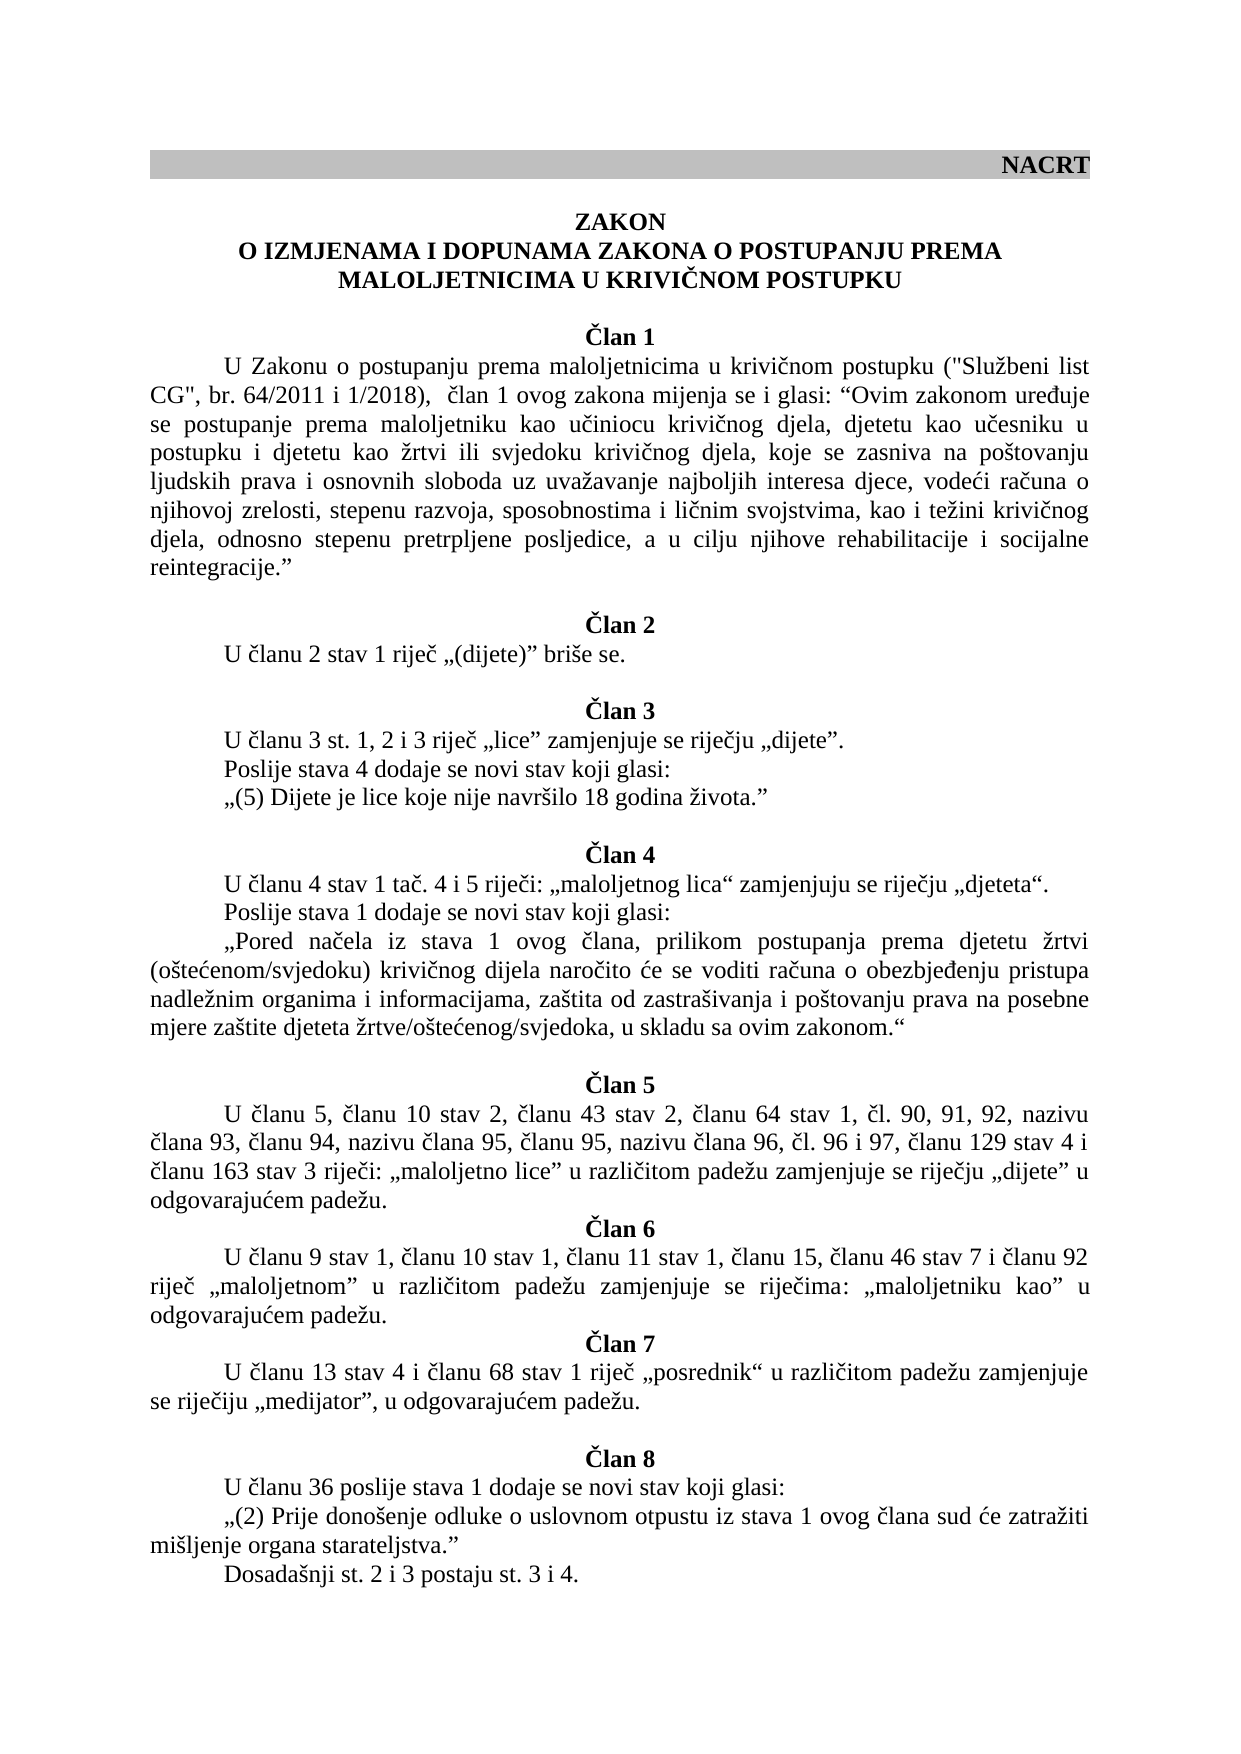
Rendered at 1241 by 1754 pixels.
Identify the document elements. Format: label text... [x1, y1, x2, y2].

text U članu 3 st. 1, 2 i 3 riječ „lice” zamjenjuje se riječju „dijete”. [150, 725, 1090, 754]
text ZAKON [150, 207, 1090, 236]
text U članu 5, članu 10 stav 2, članu 43 stav 2, članu 64 stav 1, čl. 90, 91, 92, nazivu člana 93, članu 94, nazivu člana 95, članu 95, nazivu člana 96, čl. 96 i 97, članu 129 stav 4 i članu 163 stav 3 riječi: „maloljetno lice” u različitom padežu zamjenjuje se riječju „dijete” u odgovarajućem padežu. [150, 1099, 1090, 1214]
text U članu 9 stav 1, članu 10 stav 1, članu 11 stav 1, članu 15, članu 46 stav 7 i članu 92 riječ „maloljetnom” u različitom padežu zamjenjuje se riječima: „maloljetniku kao” u odgovarajućem padežu. [150, 1242, 1090, 1329]
text Član 4 [150, 840, 1090, 869]
text U Zakonu o postupanju prema maloljetnicima u krivičnom postupku ("Službeni list CG", br. 64/2011 i 1/2018), član 1 ovog zakona mijenja se i glasi: “Ovim zakonom uređuje se postupanje prema maloljetniku kao učiniocu krivičnog djela, djetetu kao učesniku u postupku i djetetu kao žrtvi ili svjedoku krivičnog djela, koje se zasniva na poštovanju ljudskih prava i osnovnih sloboda uz uvažavanje najboljih interesa djece, vodeći računa o njihovoj zrelosti, stepenu razvoja, sposobnostima i ličnim svojstvima, kao i težini krivičnog djela, odnosno stepenu pretrpljene posljedice, a u cilju njihove rehabilitacije i socijalne reintegracije.” [150, 351, 1090, 581]
text Član 3 [150, 696, 1090, 725]
text „Pored načela iz stava 1 ovog člana, prilikom postupanja prema djetetu žrtvi (oštećenom/svjedoku) krivičnog dijela naročito će se voditi računa o obezbjeđenju pristupa nadležnim organima i informacijama, zaštita od zastrašivanja i poštovanju prava na posebne mjere zaštite djeteta žrtve/oštećenog/svjedoka, u skladu sa ovim zakonom.“ [150, 926, 1090, 1041]
text Član 8 [150, 1444, 1090, 1472]
text U članu 13 stav 4 i članu 68 stav 1 riječ „posrednik“ u različitom padežu zamjenjuje se riječiju „medijator”, u odgovarajućem padežu. [150, 1357, 1090, 1415]
text U članu 2 stav 1 riječ „(dijete)” briše se. [150, 639, 1090, 667]
text Član 7 [150, 1329, 1090, 1357]
text Član 2 [150, 610, 1090, 639]
text Poslije stava 1 dodaje se novi stav koji glasi: [150, 897, 1090, 926]
text „(5) Dijete je lice koje nije navršilo 18 godina života.” [150, 782, 1090, 811]
text Poslije stava 4 dodaje se novi stav koji glasi: [150, 754, 1090, 782]
text NACRT [150, 150, 1090, 179]
text „(2) Prije donošenje odluke o uslovnom otpustu iz stava 1 ovog člana sud će zatražiti mišljenje organa starateljstva.” [150, 1501, 1090, 1559]
text Član 6 [150, 1214, 1090, 1242]
text Član 5 [150, 1070, 1090, 1099]
text Član 1 [150, 322, 1090, 351]
text U članu 36 poslije stava 1 dodaje se novi stav koji glasi: [150, 1472, 1090, 1501]
text U članu 4 stav 1 tač. 4 i 5 riječi: „maloljetnog lica“ zamjenjuju se riječju „djeteta“. [150, 869, 1090, 897]
text O IZMJENAMA I DOPUNAMA ZAKONA O POSTUPANJU PREMA MALOLJETNICIMA U KRIVIČNOM POSTUPKU [150, 236, 1090, 294]
text Dosadašnji st. 2 i 3 postaju st. 3 i 4. [150, 1559, 1090, 1587]
